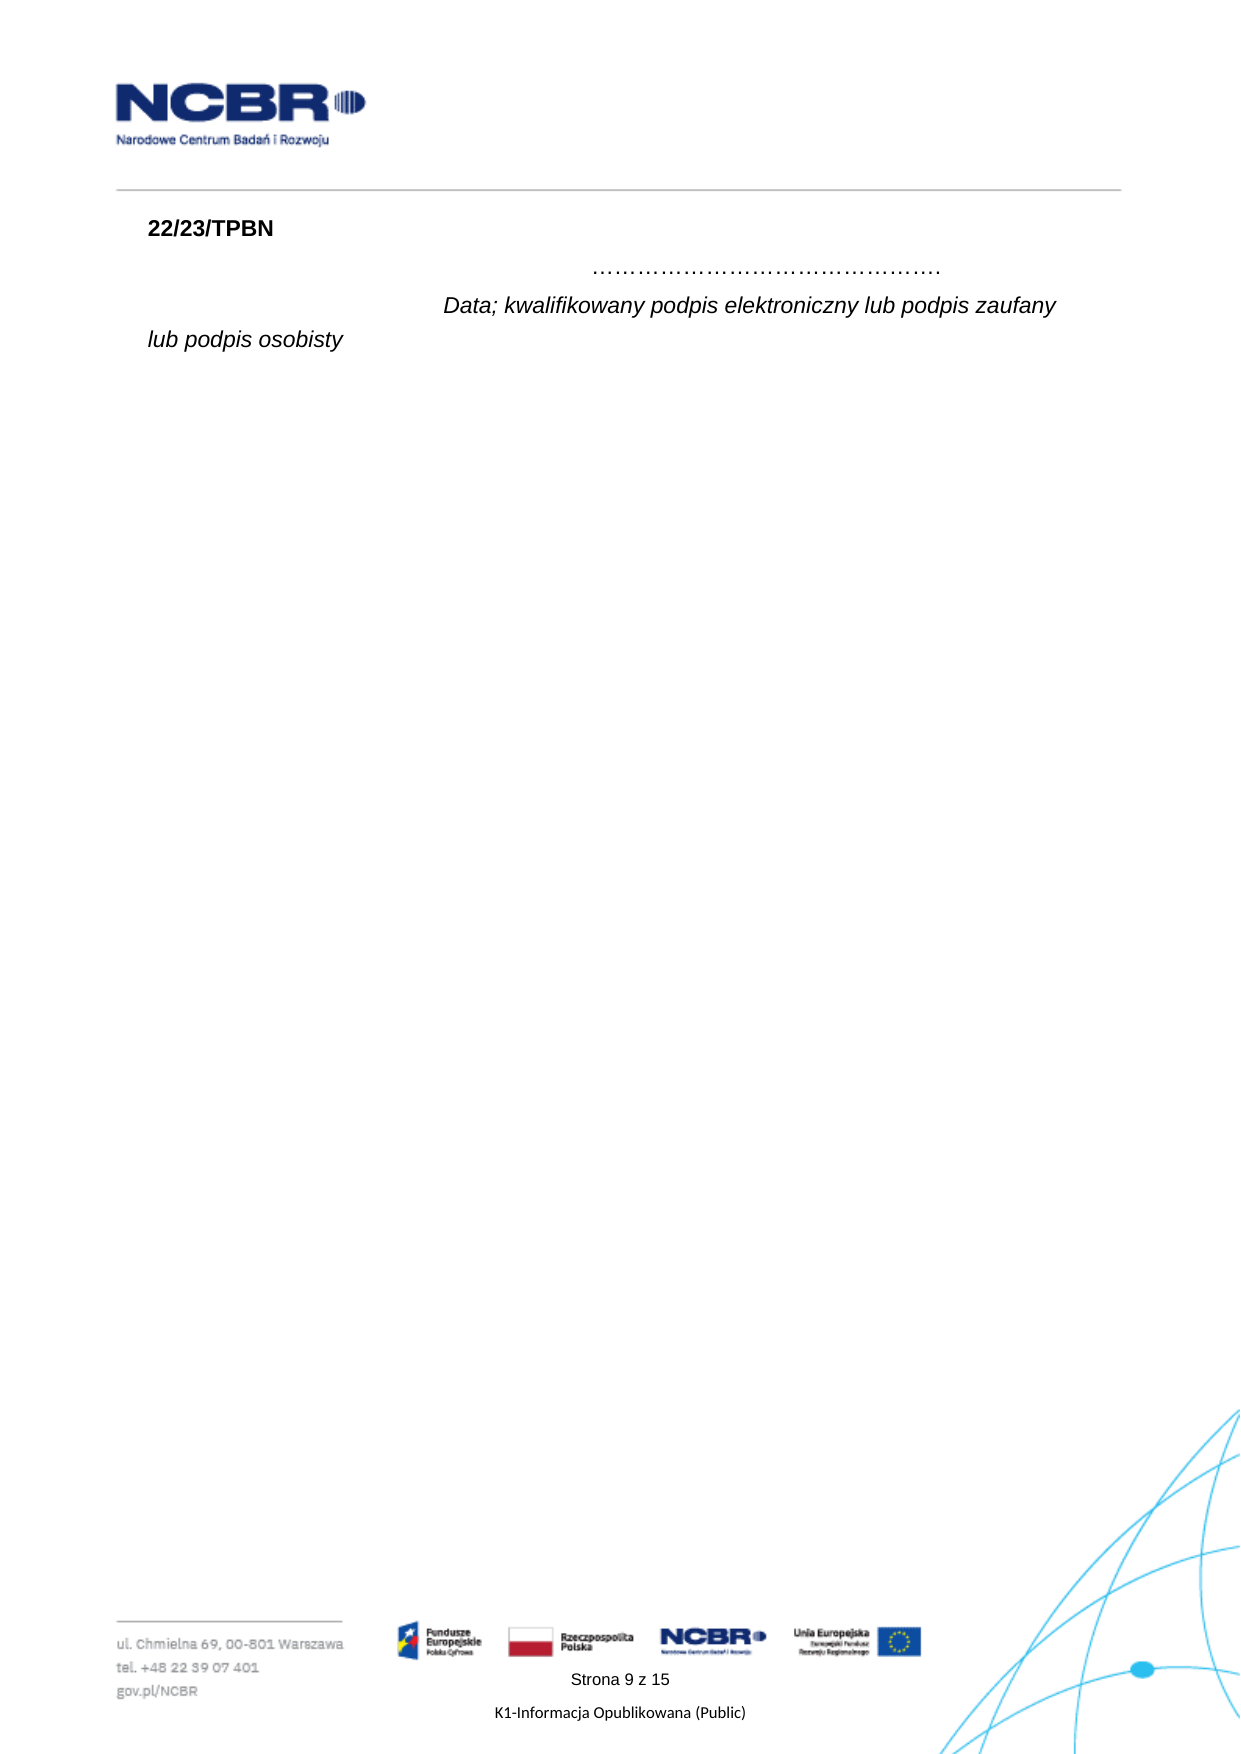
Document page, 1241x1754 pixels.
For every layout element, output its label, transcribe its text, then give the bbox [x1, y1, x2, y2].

picture [0, 13, 1240, 1754]
text Data; kwalifikowany podpis elektroniczny lub podpis zaufany lub podpis osobisty [148, 292, 1092, 352]
text ………………………………………. [148, 253, 1092, 280]
